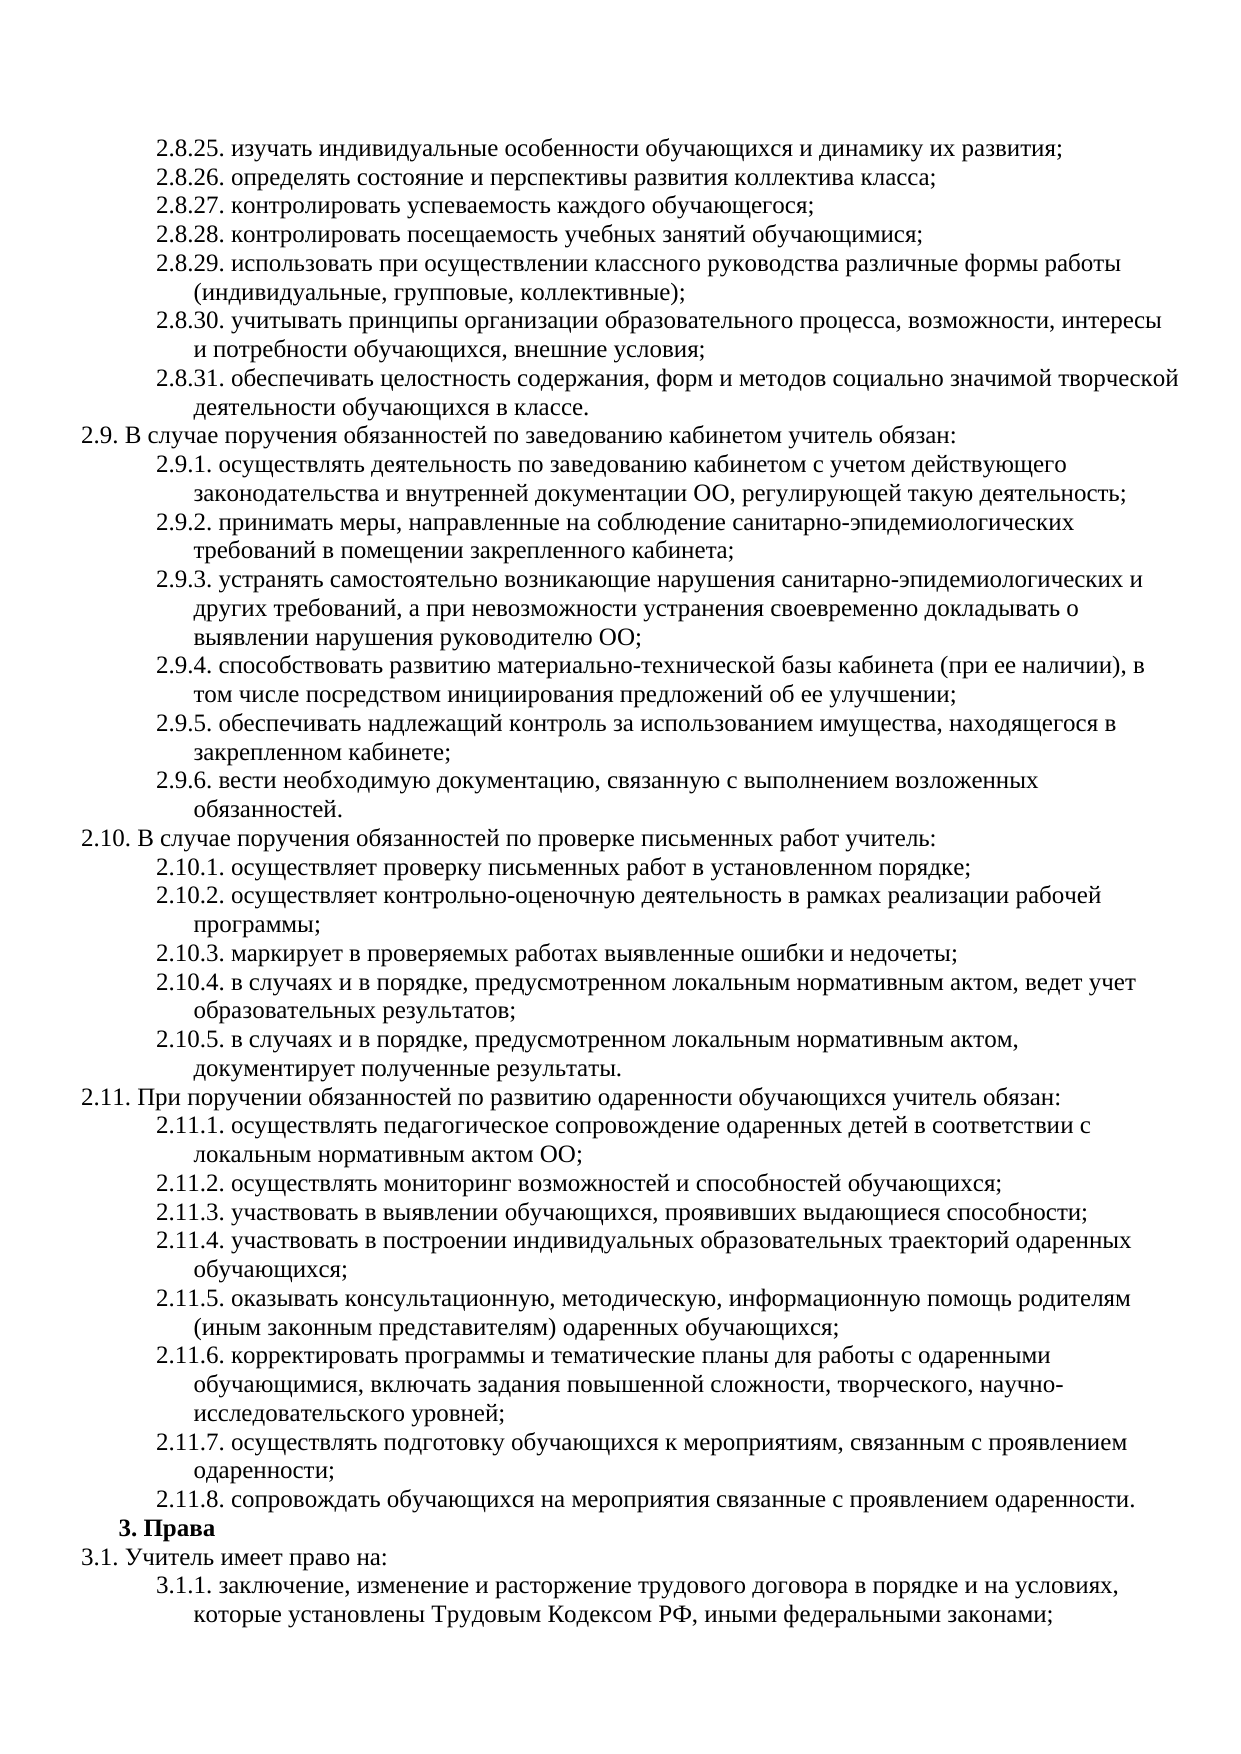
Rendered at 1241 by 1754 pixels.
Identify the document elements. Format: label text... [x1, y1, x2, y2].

list контролировать посещаемость учебных занятий обучающимися; [156, 219, 1181, 248]
list оказывать консультационную, методическую, информационную помощь родителям (иным законным представителям) одаренных обучающихся; [156, 1283, 1181, 1341]
list в случаях и в порядке, предусмотренном локальным нормативным актом, документирует полученные результаты. [156, 1024, 1181, 1082]
list участвовать в построении индивидуальных образовательных траекторий одаренных обучающихся; [156, 1226, 1181, 1283]
list изучать индивидуальные особенности обучающихся и динамику их развития; [156, 133, 1181, 162]
subtitle 3. Права [118, 1513, 1181, 1542]
list Учитель имеет право на: [81, 1542, 1181, 1571]
list сопровождать обучающихся на мероприятия связанные с проявлением одаренности. [156, 1484, 1181, 1513]
list осуществлять педагогическое сопровождение одаренных детей в соответствии с локальным нормативным актом ОО; [156, 1111, 1181, 1168]
list использовать при осуществлении классного руководства различные формы работы (индивидуальные, групповые, коллективные); [156, 248, 1181, 306]
list осуществляет проверку письменных работ в установленном порядке; [156, 852, 1181, 881]
list корректировать программы и тематические планы для работы с одаренными обучающимися, включать задания повышенной сложности, творческого, научно-исследовательского уровней; [156, 1341, 1181, 1427]
list вести необходимую документацию, связанную с выполнением возложенных обязанностей. [156, 766, 1181, 823]
list участвовать в выявлении обучающихся, проявивших выдающиеся способности; [156, 1197, 1181, 1226]
list заключение, изменение и расторжение трудового договора в порядке и на условиях, которые установлены Трудовым Кодексом РФ, иными федеральными законами; [156, 1571, 1181, 1628]
list осуществлять подготовку обучающихся к мероприятиям, связанным с проявлением одаренности; [156, 1427, 1181, 1484]
list способствовать развитию материально-технической базы кабинета (при ее наличии), в том числе посредством инициирования предложений об ее улучшении; [156, 651, 1181, 708]
list При поручении обязанностей по развитию одаренности обучающихся учитель обязан: [81, 1082, 1181, 1111]
list устранять самостоятельно возникающие нарушения санитарно-эпидемиологических и других требований, а при невозможности устранения своевременно докладывать о выявлении нарушения руководителю ОО; [156, 564, 1181, 651]
list определять состояние и перспективы развития коллектива класса; [156, 162, 1181, 191]
list обеспечивать надлежащий контроль за использованием имущества, находящегося в закрепленном кабинете; [156, 708, 1181, 766]
list принимать меры, направленные на соблюдение санитарно-эпидемиологических требований в помещении закрепленного кабинета; [156, 507, 1181, 564]
list в случаях и в порядке, предусмотренном локальным нормативным актом, ведет учет образовательных результатов; [156, 967, 1181, 1024]
list осуществлять мониторинг возможностей и способностей обучающихся; [156, 1168, 1181, 1197]
list осуществлять деятельность по заведованию кабинетом с учетом действующего законодательства и внутренней документации ОО, регулирующей такую деятельность; [156, 449, 1181, 507]
list контролировать успеваемость каждого обучающегося; [156, 191, 1181, 219]
list В случае поручения обязанностей по заведованию кабинетом учитель обязан: [81, 421, 1181, 449]
list осуществляет контрольно-оценочную деятельность в рамках реализации рабочей программы; [156, 881, 1181, 938]
list обеспечивать целостность содержания, форм и методов социально значимой творческой деятельности обучающихся в классе. [156, 363, 1181, 421]
list маркирует в проверяемых работах выявленные ошибки и недочеты; [156, 938, 1181, 967]
list учитывать принципы организации образовательного процесса, возможности, интересы и потребности обучающихся, внешние условия; [156, 306, 1181, 363]
list В случае поручения обязанностей по проверке письменных работ учитель: [81, 823, 1181, 852]
